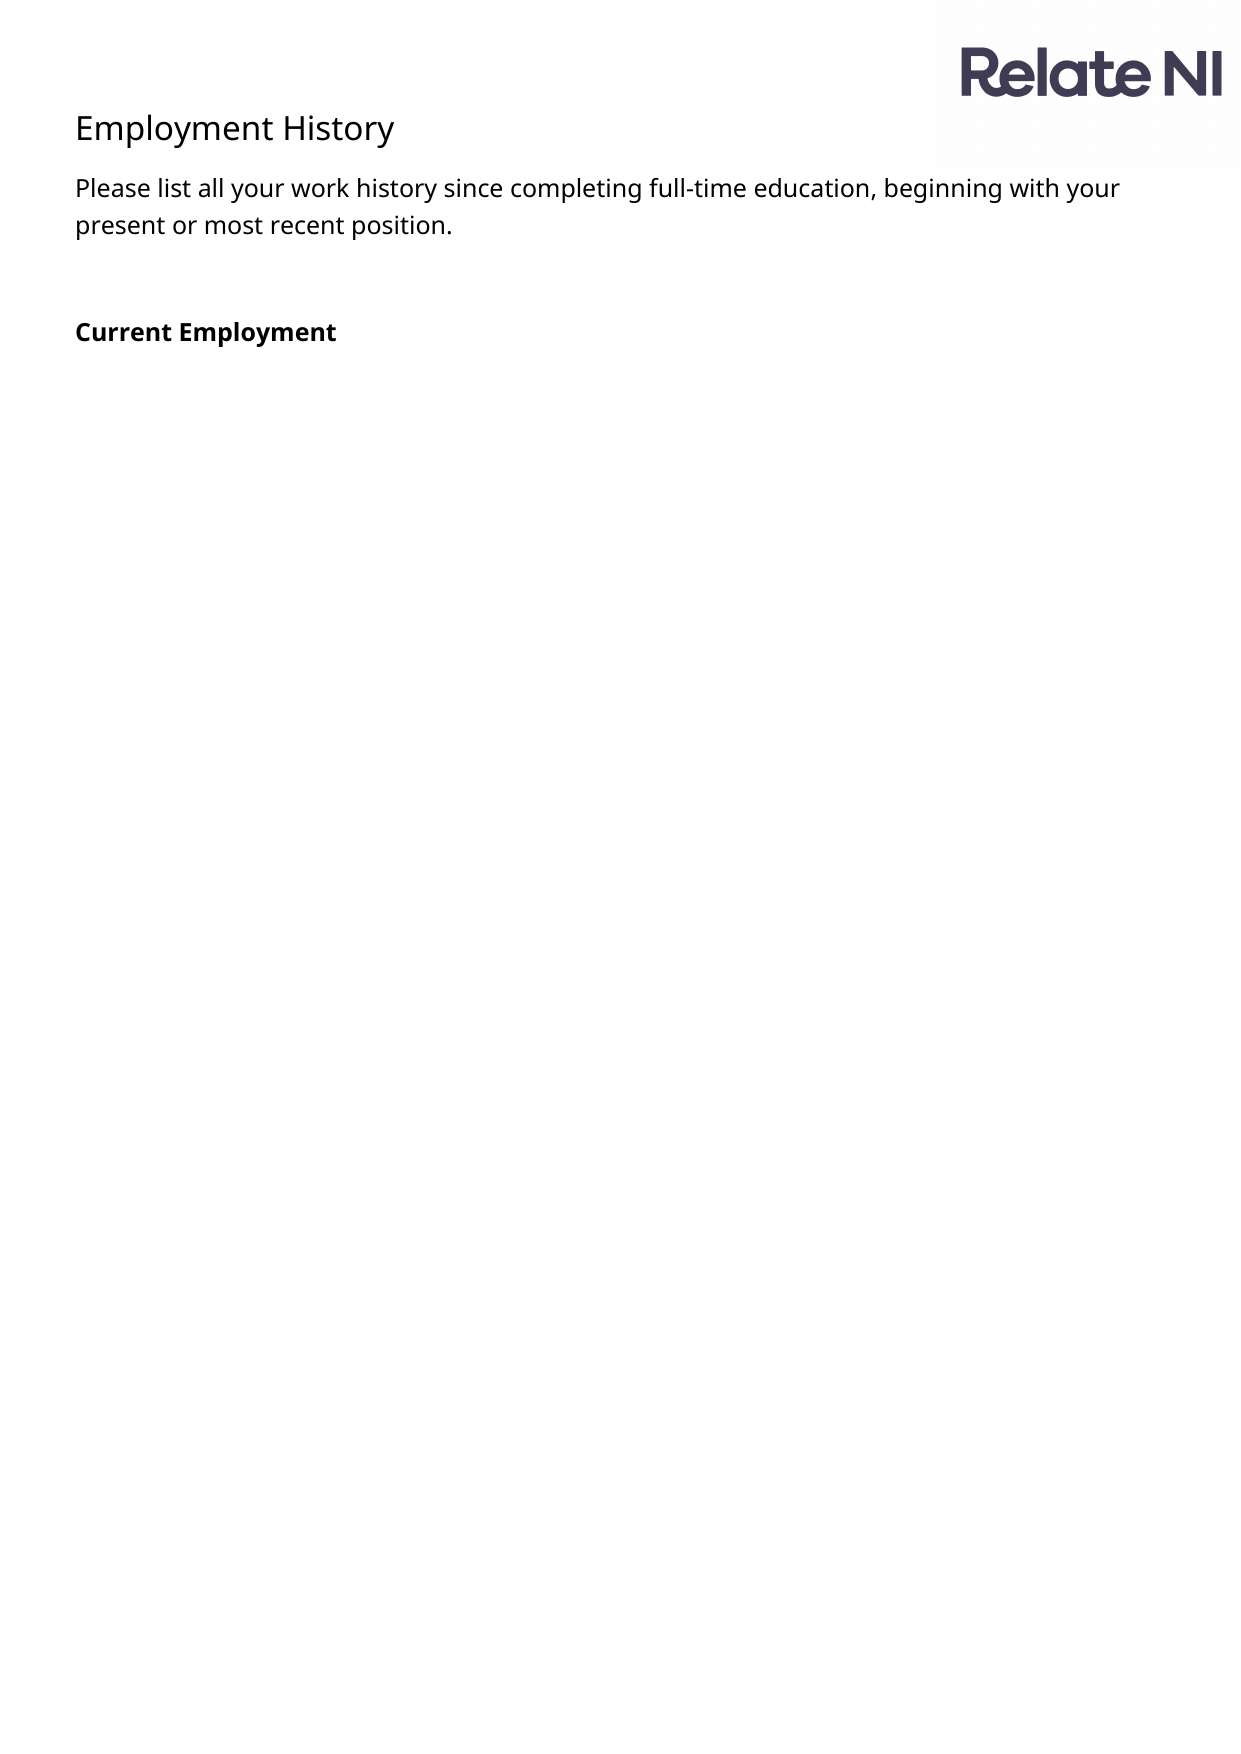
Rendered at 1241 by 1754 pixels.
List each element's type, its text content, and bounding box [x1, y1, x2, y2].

text Please list all your work history since completing full-time education, beginning with your present or most recent position. [75, 171, 1165, 242]
text Current Employment [75, 314, 1165, 348]
text Employment History [75, 105, 1165, 151]
picture [929, 0, 1241, 168]
